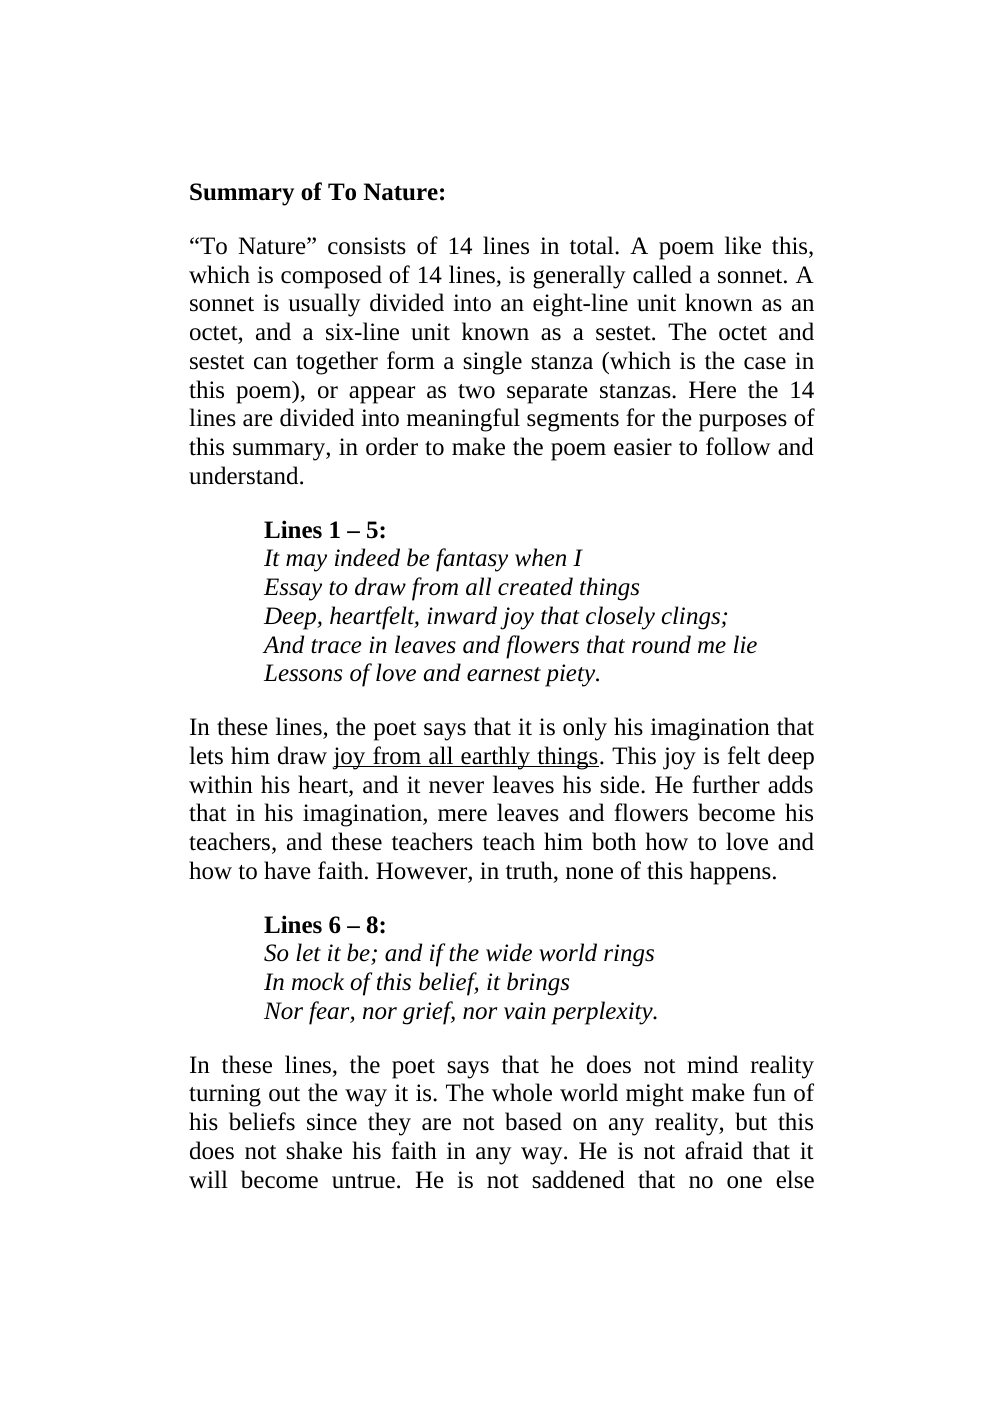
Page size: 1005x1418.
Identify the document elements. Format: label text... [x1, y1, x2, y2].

text “To Nature” consists of 14 lines in total. A poem like this, which is composed of 14 lines, is generally called a sonnet. A sonnet is usually divided into an eight-line unit known as an octet, and a six-line unit known as a sestet. The octet and sestet can together form a single stanza (which is the case in this poem), or appear as two separate stanzas. Here the 14 lines are divided into meaningful segments for the purposes of this summary, in order to make the poem easier to follow and understand. [189, 231, 815, 490]
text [189, 1050, 815, 1193]
text Lines 6 – 8: So let it be; and if the wide world rings In mock of this belief, it brings Nor fear, nor grief, nor vain perplexity. [264, 910, 815, 1025]
text Lines 1 – 5: It may indeed be fantasy when I Essay to draw from all created things Deep, heartfelt, inward joy that closely clings; And trace in leaves and flowers that round me lie Lessons of love and earnest piety. [264, 515, 815, 687]
text In these lines, the poet says that it is only his imagination that lets him draw joy from all earthly things. This joy is felt deep within his heart, and it never leaves his side. He further adds that in his imagination, mere leaves and flowers become his teachers, and these teachers teach him both how to love and how to have faith. However, in truth, none of this happens. [189, 712, 815, 885]
text Summary of To Nature: [189, 177, 815, 206]
